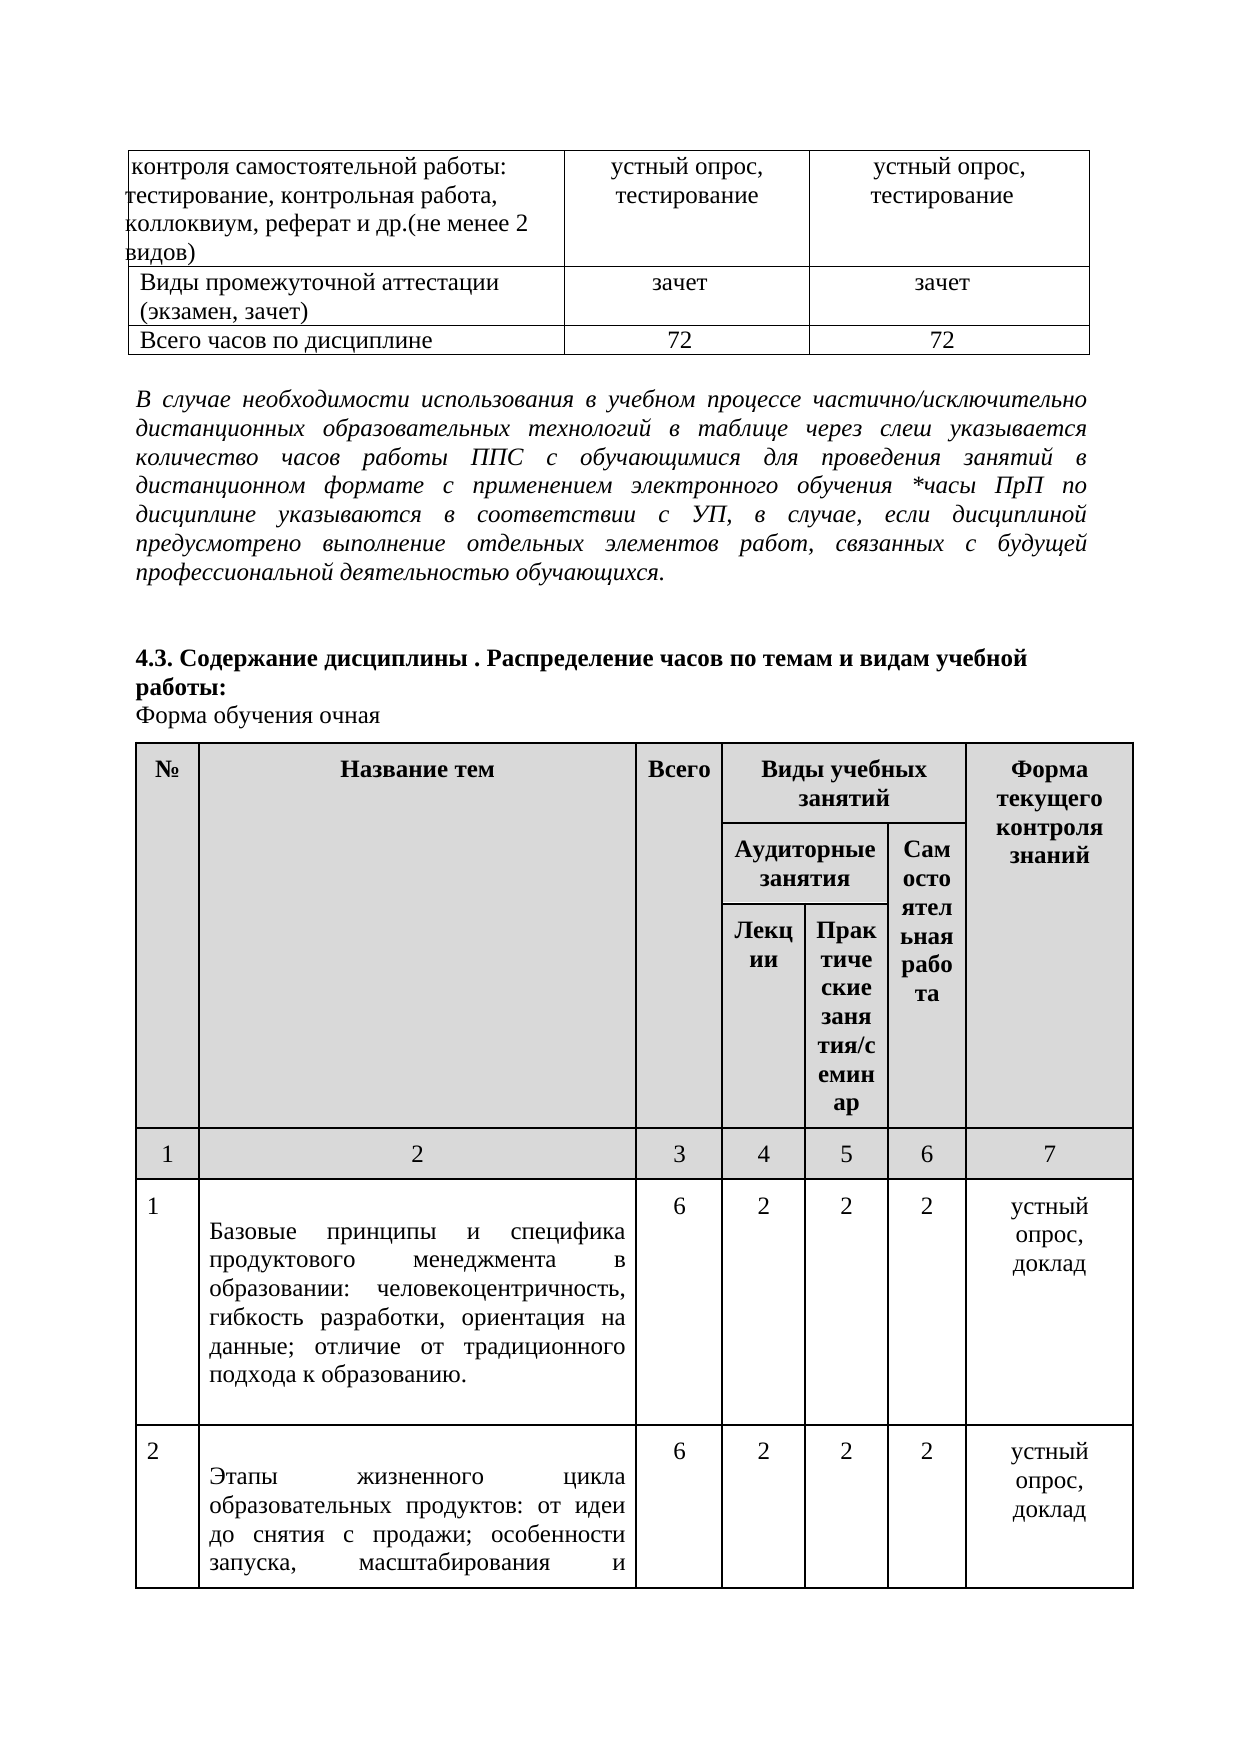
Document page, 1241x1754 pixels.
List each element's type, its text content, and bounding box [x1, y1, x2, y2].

table_cell 3 [637, 1129, 721, 1178]
table_cell Всего часов по дисциплине [129, 326, 564, 354]
table_cell 1 [137, 1129, 198, 1178]
table_cell 2 [806, 1180, 887, 1424]
table_cell 6 [637, 1426, 721, 1587]
table_cell зачет [565, 267, 809, 324]
table_cell 5 [806, 1129, 887, 1178]
table_cell 2 [723, 1426, 804, 1587]
table_cell 6 [637, 1180, 721, 1424]
table_cell 2 [137, 1426, 198, 1587]
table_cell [200, 1426, 635, 1587]
table_header Виды учебных занятий [723, 744, 965, 822]
table_cell зачет [810, 267, 1089, 324]
table_cell 1 [137, 1180, 198, 1424]
table_cell 2 [889, 1426, 965, 1587]
table_cell Базовые принципы и специфика продуктового менеджмента в образовании: человекоцентричность, гибкость разработки, ориентация на данные; отличие от традиционного подхода к образованию. [200, 1180, 635, 1424]
table_cell 7 [967, 1129, 1132, 1178]
table_cell 6 [889, 1129, 965, 1178]
table_header Форма текущего контроля знаний [967, 744, 1132, 1127]
table_cell 72 [810, 326, 1089, 354]
table_cell 2 [889, 1180, 965, 1424]
table_cell Лекции [723, 905, 804, 1127]
text 4.3. Содержание дисциплины . Распределение часов по темам и видам учебной работы: [135, 643, 1090, 700]
table_cell 2 [200, 1129, 635, 1178]
table_cell Самостоятельная работа [889, 824, 965, 1127]
text В случае необходимости использования в учебном процессе частично/исключительно дистанционных образовательных технологий в таблице через слеш указывается количество часов работы ППС с обучающимися для проведения занятий в дистанционном формате с применением электронного обучения *часы ПрП по дисциплине указываются в соответствии с УП, в случае, если дисциплиной предусмотрено выполнение отдельных элементов работ, связанных с будущей профессиональной деятельностью обучающихся. [135, 384, 1090, 585]
table_cell Аудиторные занятия [723, 824, 887, 902]
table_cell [967, 1426, 1132, 1587]
table_cell устный опрос, доклад [967, 1180, 1132, 1424]
table_header № [137, 744, 198, 1127]
table_header Всего [637, 744, 721, 1127]
table_cell 4 [723, 1129, 804, 1178]
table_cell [565, 151, 809, 266]
table_header Название тем [200, 744, 635, 1127]
table_cell Виды промежуточной аттестации (экзамен, зачет) [129, 267, 564, 324]
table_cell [129, 151, 564, 266]
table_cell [810, 151, 1089, 266]
table_cell 2 [723, 1180, 804, 1424]
text Форма обучения очная [135, 700, 1090, 729]
table_cell 72 [565, 326, 809, 354]
table_cell Практические занятия/семинар [806, 905, 887, 1127]
table_cell 2 [806, 1426, 887, 1587]
